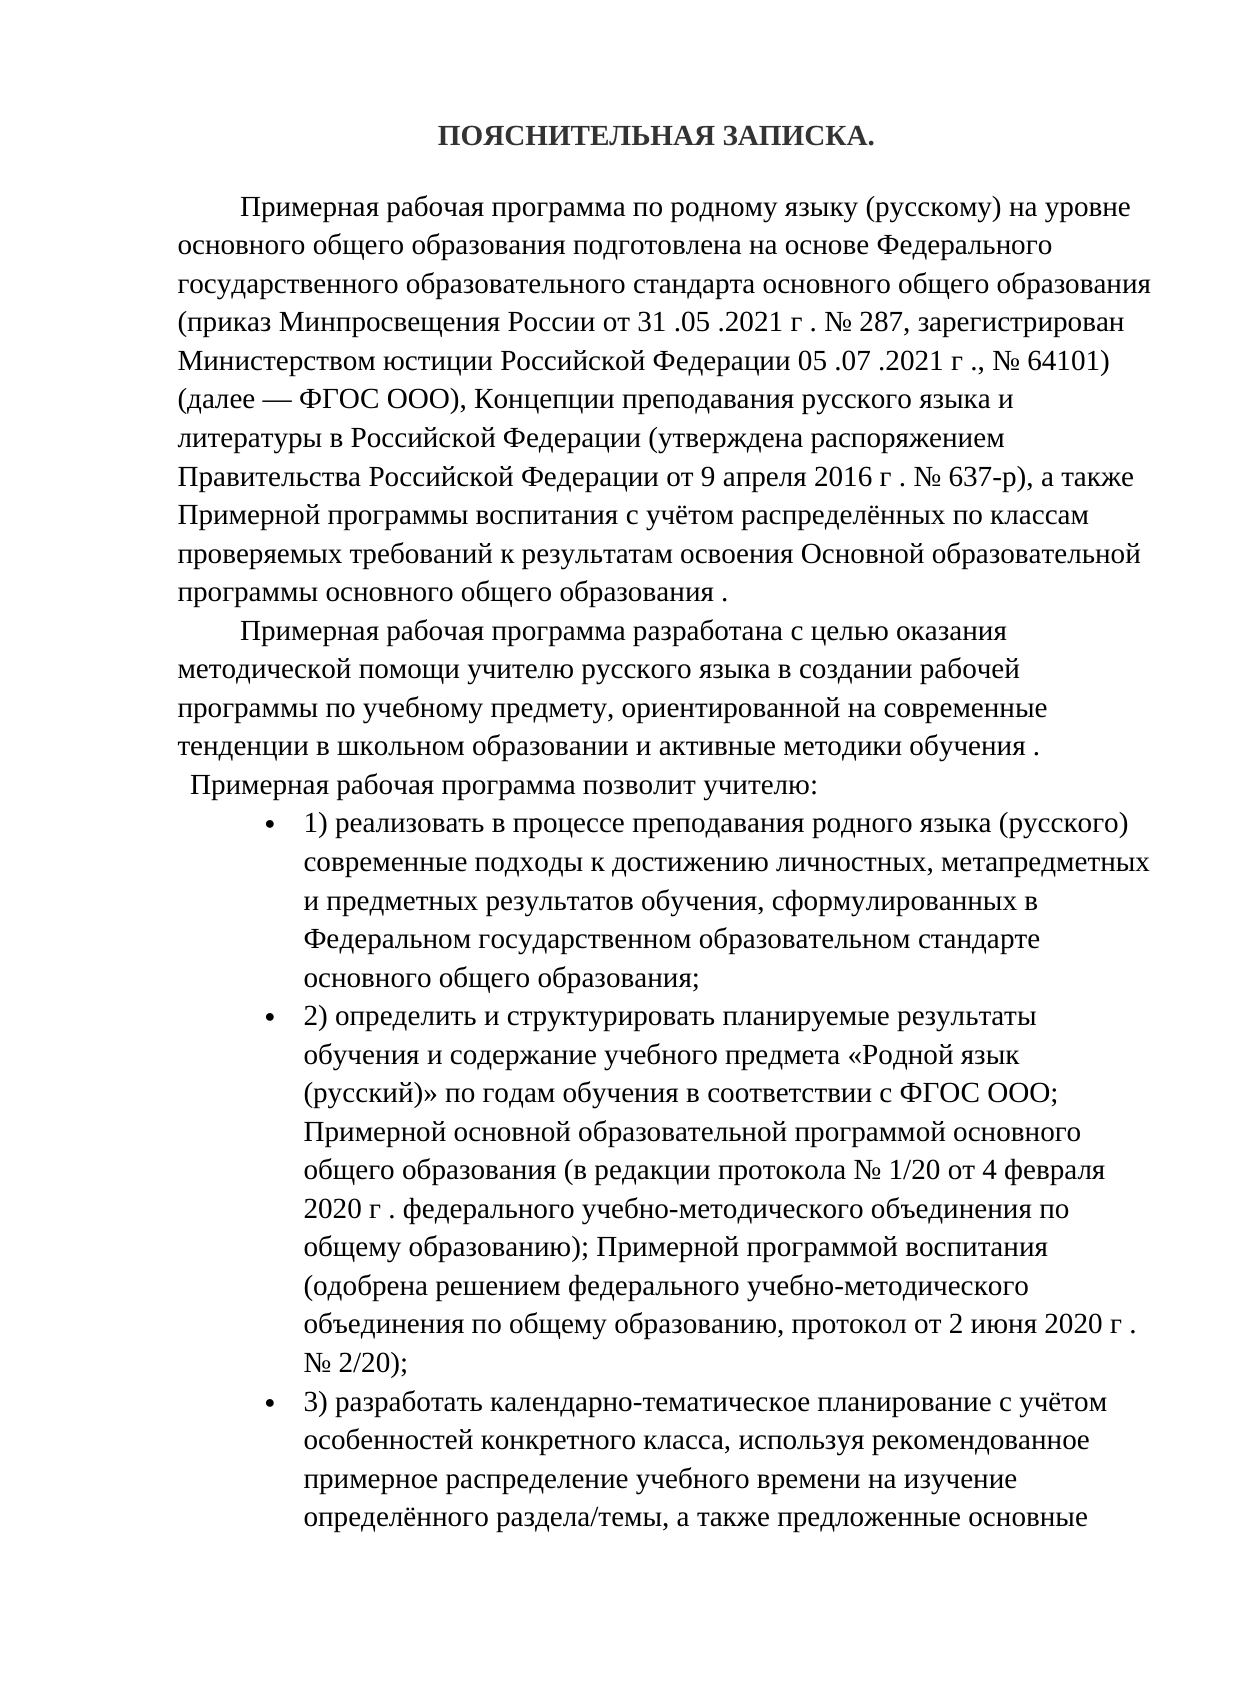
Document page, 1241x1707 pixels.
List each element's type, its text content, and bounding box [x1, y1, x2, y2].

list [266, 1384, 1152, 1533]
text Примерная рабочая программа по родному языку (русскому) на уровне основного общего образования подготовлена на основе Федерального государственного образовательного стандарта основного общего образования (приказ Минпросвещения России от 31 .05 .2021 г . № 287, зарегистрирован Министерством юстиции Российской Федерации 05 .07 .2021 г ., № 64101) (далее — ФГОС ООО), Концепции преподавания русского языка и литературы в Российской Федерации (утверждена распоряжением Правительства Российской Федерации от 9 апреля 2016 г . № 637-р), а также Примерной программы воспитания с учётом распределённых по классам проверяемых требований к результатам освоения Основной образовательной программы основного общего образования . [177, 189, 1152, 608]
text Примерная рабочая программа разработана с целью оказания методической помощи учителю русского языка в создании рабочей программы по учебному предмету, ориентированной на современные тенденции в школьном образовании и активные методики обучения . [177, 613, 1152, 762]
list 2) определить и структурировать планируемые результаты обучения и содержание учебного предмета «Родной язык (русский)» по годам обучения в соответствии с ФГОС ООО; Примерной основной образовательной программой основного общего образования (в редакции протокола № 1/20 от 4 февраля 2020 г . федерального учебно-методического объединения по общему образованию); Примерной программой воспитания (одобрена решением федерального учебно-методического объединения по общему образованию, протокол от 2 июня 2020 г . № 2/20); [266, 998, 1152, 1379]
text Примерная рабочая программа позволит учителю: [190, 767, 1152, 801]
list 1) реализовать в процессе преподавания родного языка (русского) современные подходы к достижению личностных, метапредметных и предметных результатов обучения, сформулированных в Федеральном государственном образовательном стандарте основного общего образования; [266, 806, 1152, 993]
text ПОЯСНИТЕЛЬНАЯ ЗАПИСКА. [190, 118, 1152, 152]
